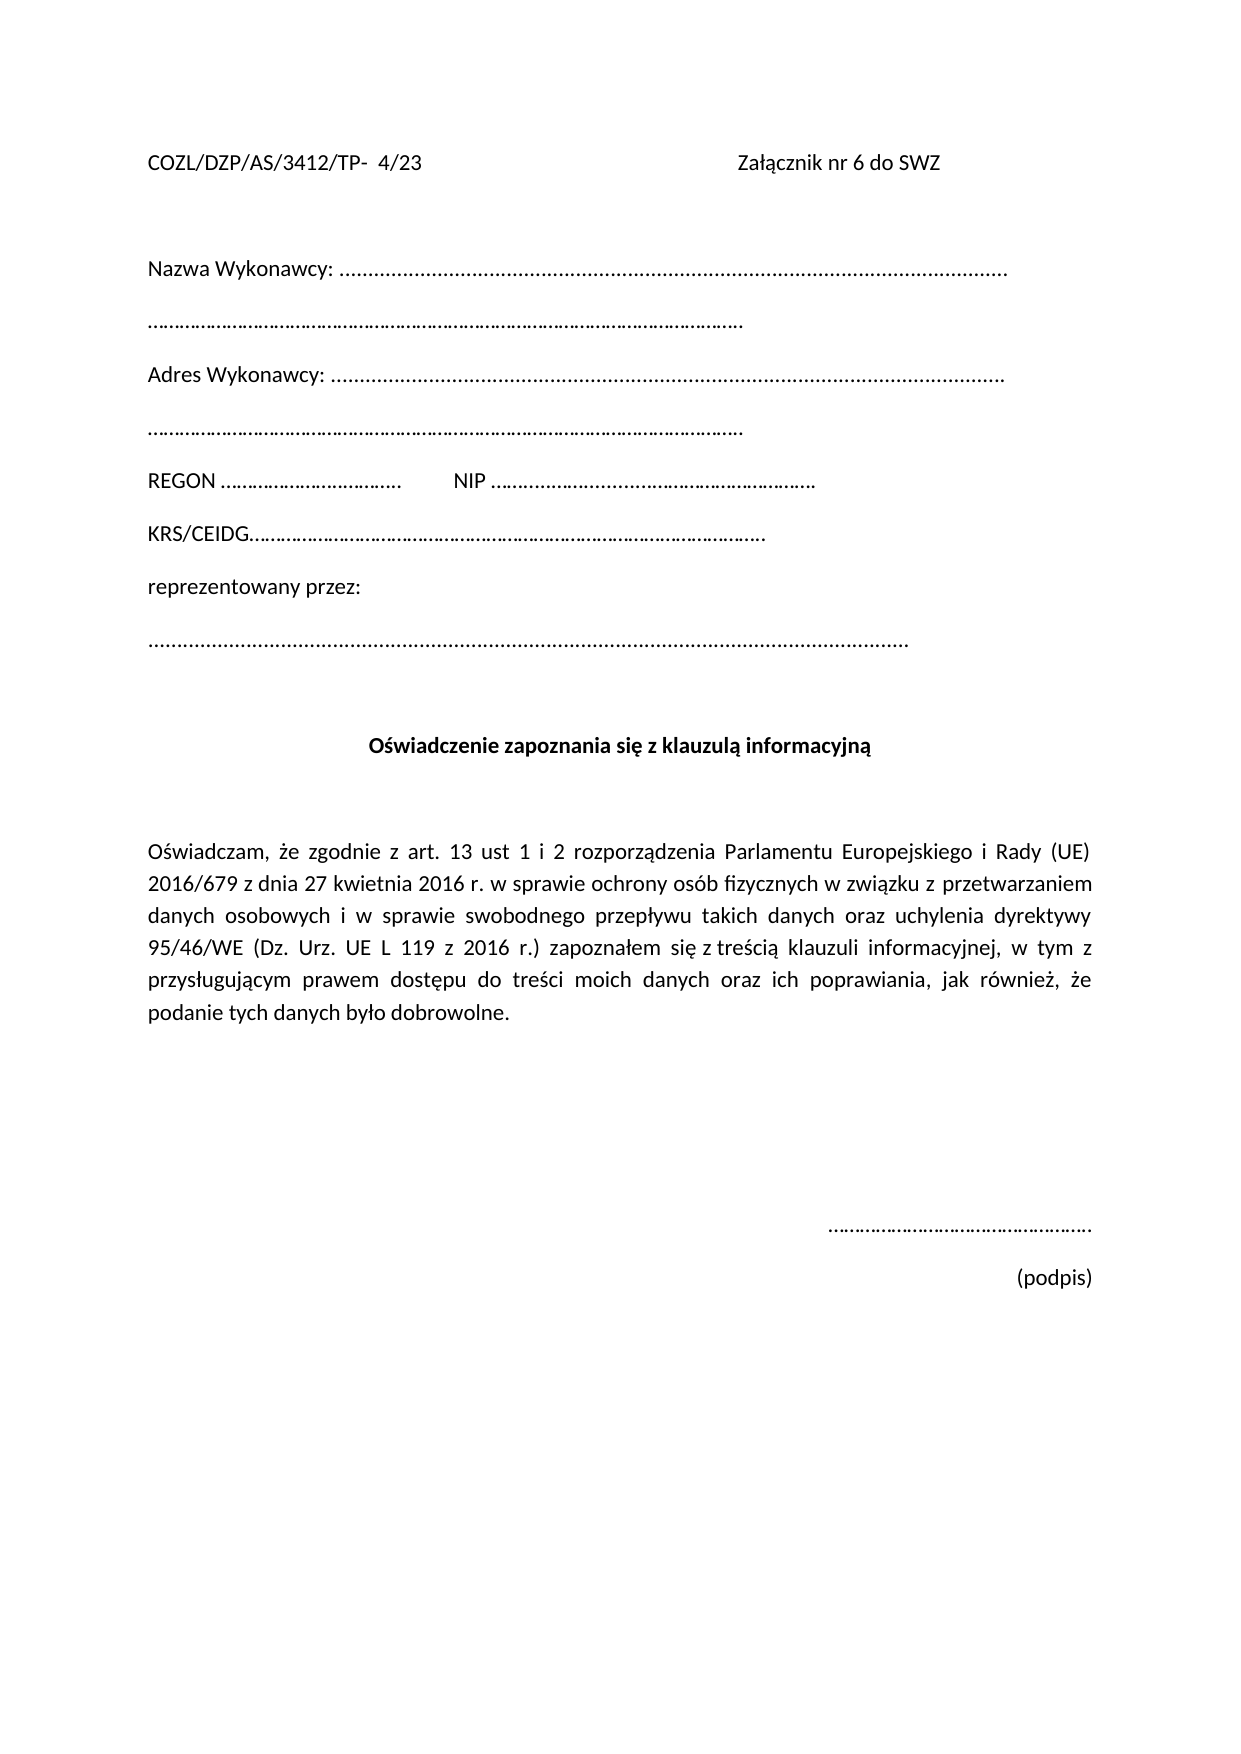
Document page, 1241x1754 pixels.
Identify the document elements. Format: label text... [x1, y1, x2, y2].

text COZL/DZP/AS/3412/TP- 4/23 Załącznik nr 6 do SWZ [148, 148, 1093, 176]
text Nazwa Wykonawcy: .................................................................................................................... [148, 254, 1093, 282]
text Oświadczenie zapoznania się z klauzulą informacyjną [148, 731, 1093, 759]
text Adres Wykonawcy: ..................................................................................................................... [148, 360, 1093, 388]
text (podpis) [148, 1263, 1093, 1291]
text ………………………………………………………………………………………………….. [148, 307, 1093, 335]
text ………………………………………….. [148, 1210, 1093, 1238]
text KRS/CEIDG…………………………………………………………………………………….. [148, 519, 1093, 547]
text reprezentowany przez: [148, 572, 1093, 600]
text ………………………………………………………………………………………………….. [148, 413, 1093, 441]
text .................................................................................................................................... [148, 625, 1093, 653]
text Oświadczam, że zgodnie z art. 13 ust 1 i 2 rozporządzenia Parlamentu Europejskiego i Rady (UE) 2016/679 z dnia 27 kwietnia 2016 r. w sprawie ochrony osób fizycznych w związku z przetwarzaniem danych osobowych i w sprawie swobodnego przepływu takich danych oraz uchylenia dyrektywy 95/46/WE (Dz. Urz. UE L 119 z 2016 r.) zapoznałem się z treścią klauzuli informacyjnej, w tym z przysługującym prawem dostępu do treści moich danych oraz ich poprawiania, jak również, że podanie tych danych było dobrowolne. [148, 837, 1093, 1026]
text REGON …………………..……….. NIP …….....……............…………………………. [148, 466, 1093, 494]
